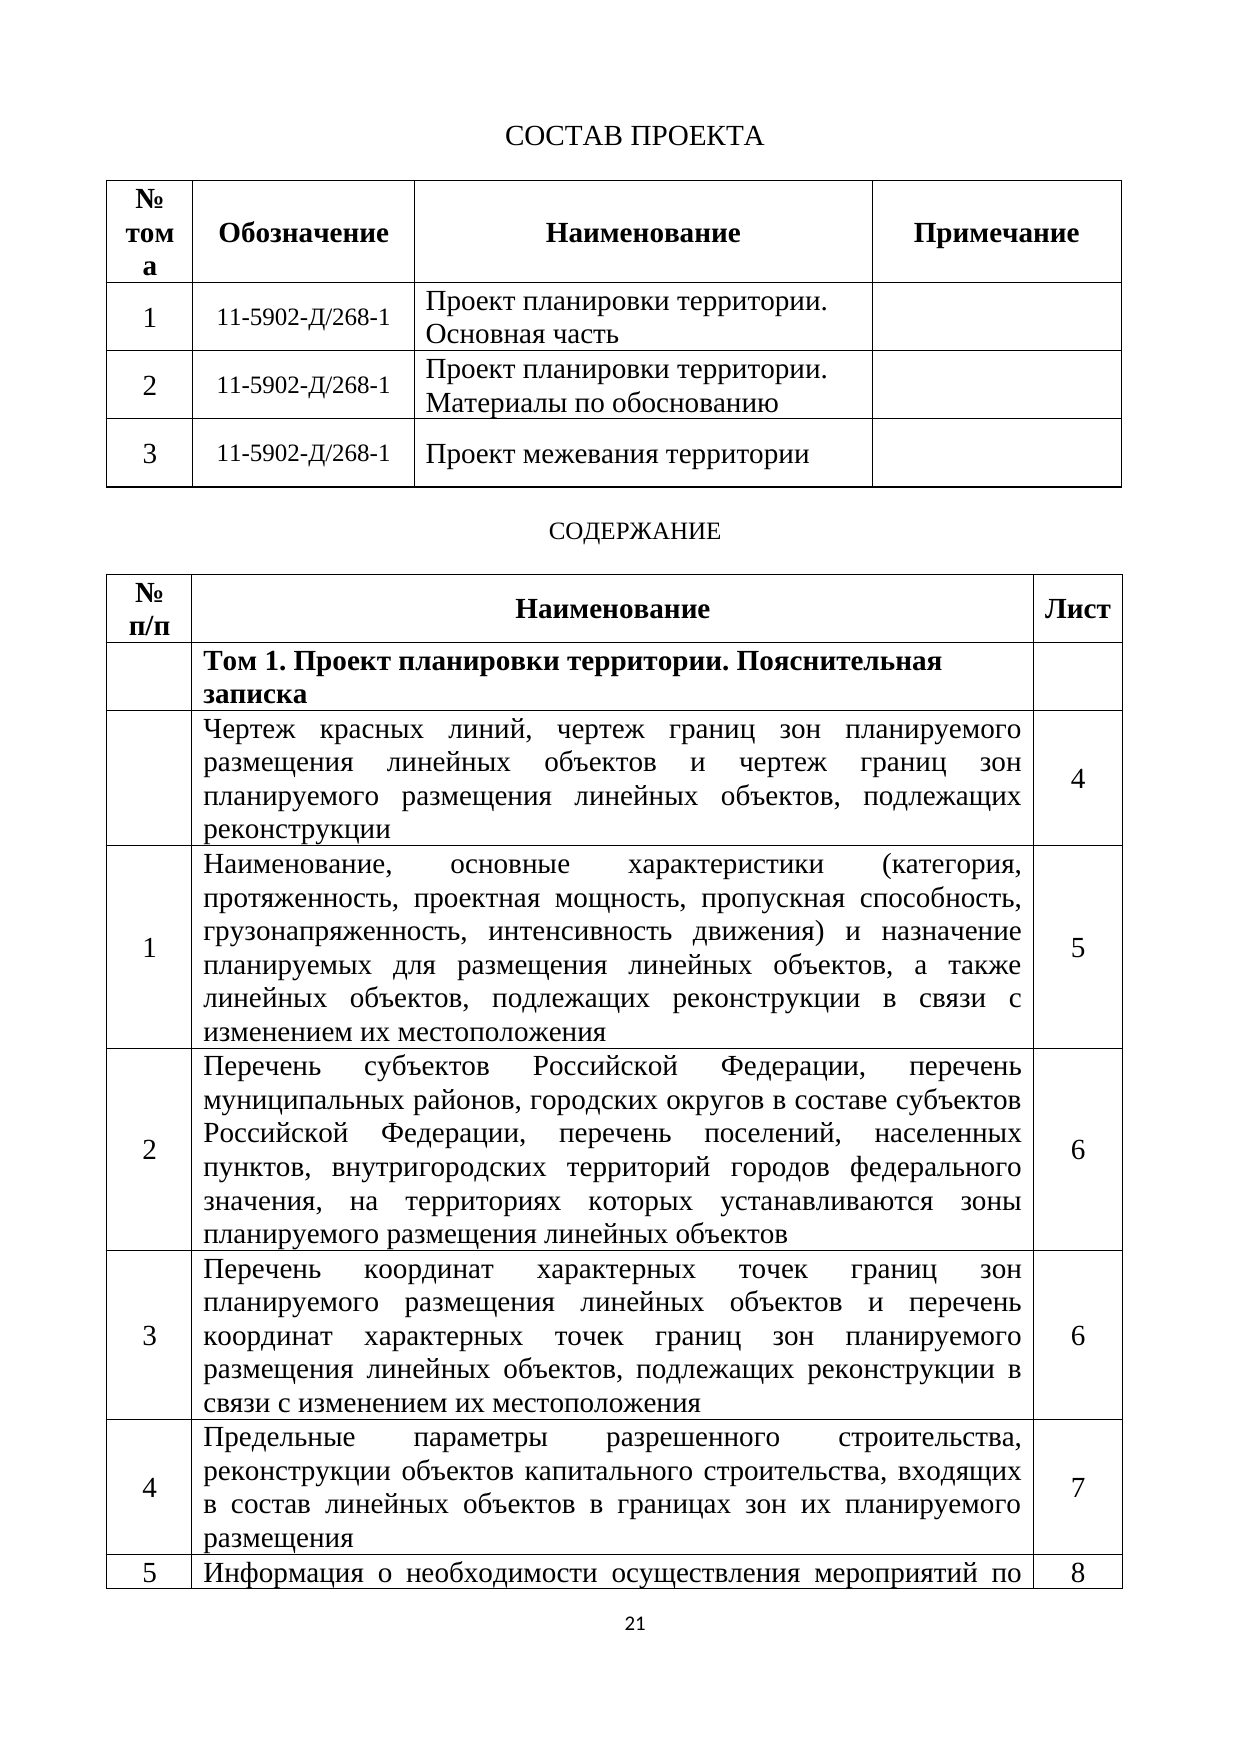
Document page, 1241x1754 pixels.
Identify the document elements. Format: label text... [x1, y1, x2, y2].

table_cell 2 [107, 351, 192, 418]
table_cell 11-5902-Д/268-1 [193, 351, 414, 418]
table_cell Перечень координат характерных точек границ зон планируемого размещения линейных объектов и перечень координат характерных точек границ зон планируемого размещения линейных объектов, подлежащих реконструкции в связи с изменением их местоположения [192, 1251, 1033, 1418]
table_header № п/п [107, 575, 191, 642]
table_cell [107, 643, 191, 710]
table_cell 11-5902-Д/268-1 [193, 283, 414, 350]
table_cell Проект планировки территории. Основная часть [415, 283, 872, 350]
table_cell 4 [1034, 711, 1122, 845]
table_cell Том 1. Проект планировки территории. Пояснительная записка [192, 643, 1033, 710]
table_header Лист [1034, 575, 1122, 642]
table_cell [107, 711, 191, 845]
table_cell Чертеж красных линий, чертеж границ зон планируемого размещения линейных объектов и чертеж границ зон планируемого размещения линейных объектов, подлежащих реконструкции [192, 711, 1033, 845]
table_cell Предельные параметры разрешенного строительства, реконструкции объектов капитального строительства, входящих в состав линейных объектов в границах зон их планируемого размещения [192, 1420, 1033, 1554]
table_cell [873, 351, 1121, 418]
table_cell 6 [1034, 1251, 1122, 1418]
table_cell 3 [107, 1251, 191, 1418]
table_cell Проект планировки территории. Материалы по обоснованию [415, 351, 872, 418]
table_cell 5 [1034, 846, 1122, 1047]
table_cell [873, 419, 1121, 486]
table_cell Наименование, основные характеристики (категория, протяженность, проектная мощность, пропускная способность, грузонапряженность, интенсивность движения) и назначение планируемых для размещения линейных объектов, а также линейных объектов, подлежащих реконструкции в связи с изменением их местоположения [192, 846, 1033, 1047]
table_cell 2 [107, 1049, 191, 1250]
table_cell Перечень субъектов Российской Федерации, перечень муниципальных районов, городских округов в составе субъектов Российской Федерации, перечень поселений, населенных пунктов, внутригородских территорий городов федерального значения, на территориях которых устанавливаются зоны планируемого размещения линейных объектов [192, 1049, 1033, 1250]
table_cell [192, 1555, 1033, 1588]
table_header № тома [107, 181, 192, 282]
table_cell 6 [1034, 1049, 1122, 1250]
text СОДЕРЖАНИЕ [118, 516, 1152, 545]
table_cell 8 [1034, 1555, 1122, 1588]
table_cell [1034, 643, 1122, 710]
table_header Наименование [415, 181, 872, 282]
table_cell 1 [107, 283, 192, 350]
text СОСТАВ ПРОЕКТА [118, 118, 1152, 152]
table_header Примечание [873, 181, 1121, 282]
table_cell 11-5902-Д/268-1 [193, 419, 414, 486]
table_cell [873, 283, 1121, 350]
table_header Наименование [192, 575, 1033, 642]
table_cell 1 [107, 846, 191, 1047]
table_cell 5 [107, 1555, 191, 1588]
table_header Обозначение [193, 181, 414, 282]
table_cell 4 [107, 1420, 191, 1554]
table_cell 7 [1034, 1420, 1122, 1554]
table_cell 3 [107, 419, 192, 486]
table_cell Проект межевания территории [415, 419, 872, 486]
